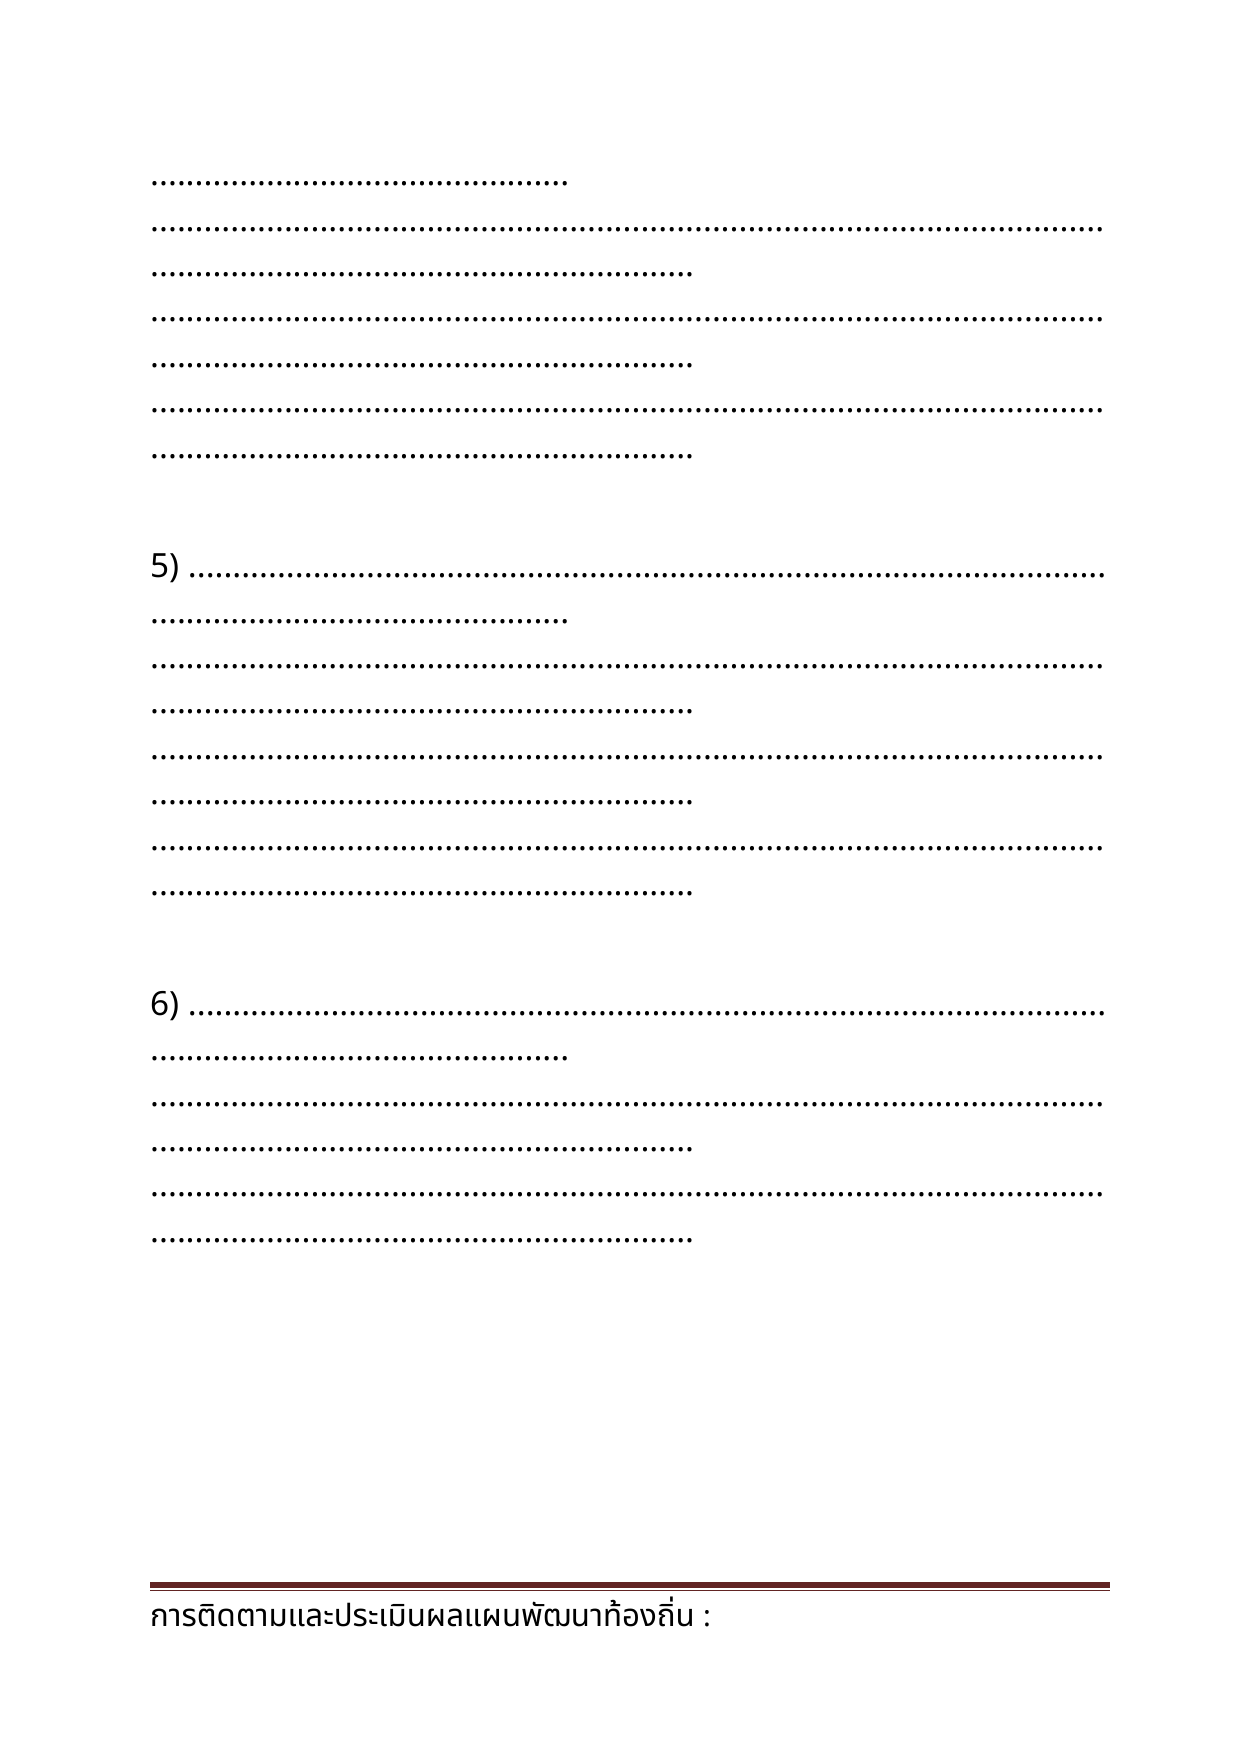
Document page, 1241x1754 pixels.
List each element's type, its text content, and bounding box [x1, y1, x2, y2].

text 6) ...................................................................................................................................................... [150, 905, 1110, 1070]
text 5) ...................................................................................................................................................... [150, 468, 1110, 633]
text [150, 150, 1110, 195]
